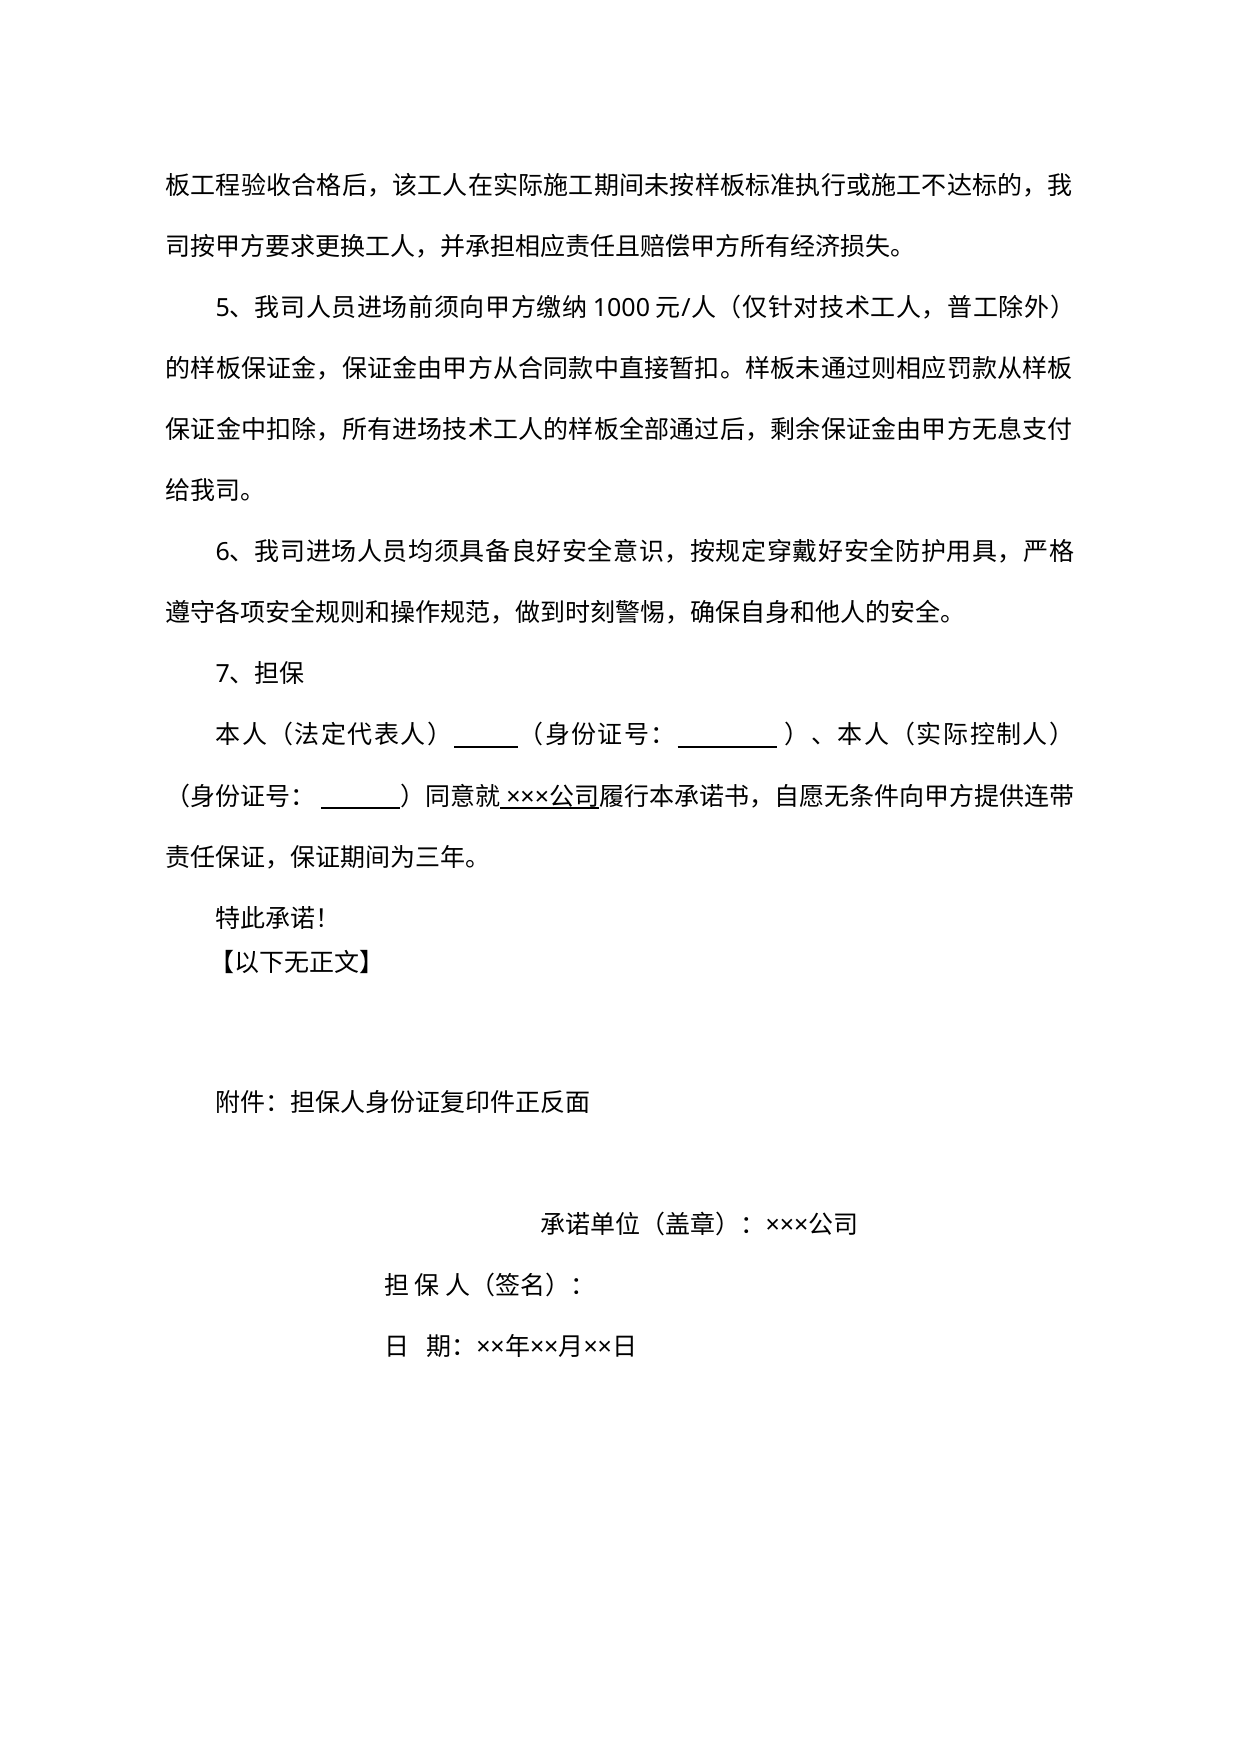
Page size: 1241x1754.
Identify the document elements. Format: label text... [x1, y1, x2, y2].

text 担 保 人（签名）： [165, 1253, 1075, 1314]
list 我司人员进场前须向甲方缴纳1000元/人（仅针对技术工人，普工除外）的样板保证金，保证金由甲方从合同款中直接暂扣。样板未通过则相应罚款从样板保证金中扣除，所有进场技术工人的样板全部通过后，剩余保证金由甲方无息支付给我司。 [165, 275, 1075, 519]
text 承诺单位（盖章）：×××公司 [165, 1192, 1075, 1253]
list 我司进场人员均须具备良好安全意识，按规定穿戴好安全防护用具，严格遵守各项安全规则和操作规范，做到时刻警惕，确保自身和他人的安全。 [165, 519, 1075, 641]
text 日 期：××年××月××日 [165, 1314, 1075, 1375]
text 附件：担保人身份证复印件正反面 [165, 1070, 1075, 1131]
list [165, 153, 1075, 275]
text 本人（法定代表人） （身份证号： ）、本人（实际控制人） （身份证号： ）同意就 ×××公司履行本承诺书，自愿无条件向甲方提供连带责任保证，保证期间为三年。 [165, 702, 1075, 886]
text 特此承诺！ [165, 886, 1075, 947]
text 7、担保 [165, 641, 1075, 702]
text 【以下无正文】 [165, 947, 1075, 978]
